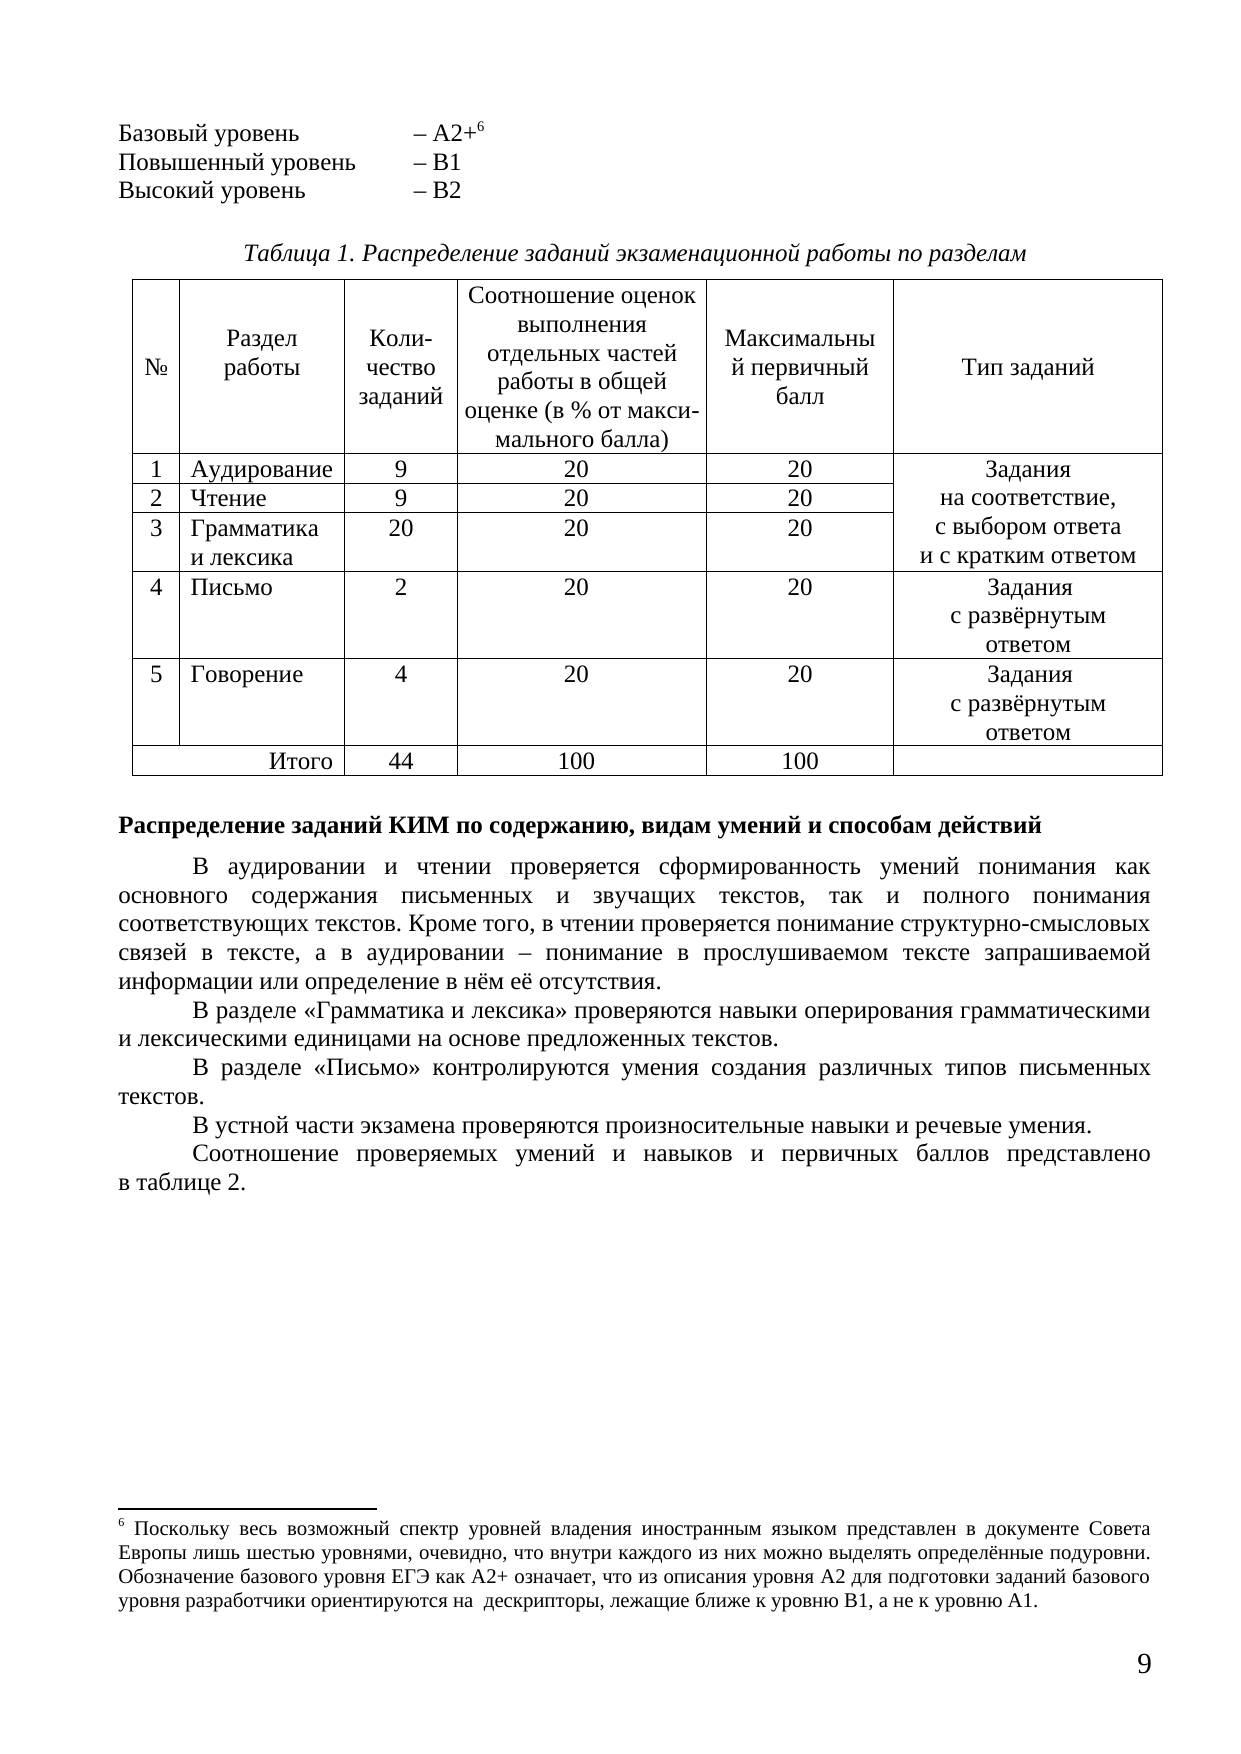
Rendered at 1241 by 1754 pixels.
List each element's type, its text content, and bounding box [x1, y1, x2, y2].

table_cell Чтение [180, 484, 344, 512]
table_cell 9 [345, 454, 457, 482]
table_header Максимальный первичный балл [707, 280, 893, 453]
table_cell 44 [345, 746, 457, 775]
table_cell 2 [345, 572, 457, 658]
text В аудировании и чтении проверяется сформированность умений понимания как основного содержания письменных и звучащих текстов, так и полного понимания соответствующих текстов. Кроме того, в чтении проверяется понимание структурно-смысловых связей в тексте, а в аудировании – понимание в прослушиваемом тексте запрашиваемой информации или определение в нём её отсутствия. [118, 851, 1152, 995]
table_cell 20 [345, 513, 457, 571]
text Распределение заданий КИМ по содержанию, видам умений и способам действий [118, 810, 1152, 838]
table_cell [894, 746, 1162, 775]
text Повышенный уровень – В1 [118, 147, 1122, 176]
table_header № [133, 280, 179, 453]
text Высокий уровень – В2 [118, 176, 1122, 204]
table_header Количество заданий [345, 280, 457, 453]
table_cell 4 [345, 659, 457, 745]
table_cell 20 [458, 659, 706, 745]
table_cell Аудирование [180, 454, 344, 482]
table_cell 20 [458, 572, 706, 658]
table_cell 20 [707, 513, 893, 571]
table_cell Письмо [180, 572, 344, 658]
table_cell 100 [458, 746, 706, 775]
table_cell Грамматика и лексика [180, 513, 344, 571]
table_cell 20 [458, 484, 706, 512]
table_cell 20 [458, 454, 706, 482]
text В разделе «Грамматика и лексика» проверяются навыки оперирования грамматическими и лексическими единицами на основе предложенных текстов. [118, 995, 1152, 1052]
table_cell Итого [133, 746, 344, 775]
table_cell Говорение [180, 659, 344, 745]
table_cell 5 [133, 659, 179, 745]
table_cell 9 [345, 484, 457, 512]
table_cell 20 [707, 659, 893, 745]
table_header Раздел работы [180, 280, 344, 453]
table_cell 2 [133, 484, 179, 512]
table_cell 20 [707, 484, 893, 512]
table_cell 20 [458, 513, 706, 571]
table_cell 4 [133, 572, 179, 658]
text В разделе «Письмо» контролируются умения создания различных типов письменных текстов. [118, 1052, 1152, 1110]
table_cell 20 [707, 454, 893, 482]
table_cell 20 [707, 572, 893, 658]
text Базовый уровень – A2+ [118, 118, 1122, 147]
text В устной части экзамена проверяются произносительные навыки и речевые умения. [118, 1110, 1152, 1138]
table_cell 100 [707, 746, 893, 775]
table_cell Задания с развёрнутым ответом [894, 659, 1162, 745]
table_header Соотношение оценок выполнения отдельных частей работы в общей оценке (в % от максимального балла) [458, 280, 706, 453]
table_cell 3 [133, 513, 179, 571]
text Таблица 1. Распределение заданий экзаменационной работы по разделам [118, 238, 1152, 267]
table_cell Задания с развёрнутым ответом [894, 572, 1162, 658]
table_header Тип заданий [894, 280, 1162, 453]
table_cell 1 [133, 454, 179, 482]
text Соотношение проверяемых умений и навыков и первичных баллов представлено в таблице 2. [118, 1138, 1152, 1196]
table_cell Задания на соответствие, с выбором ответа и с кратким ответом [894, 454, 1162, 571]
